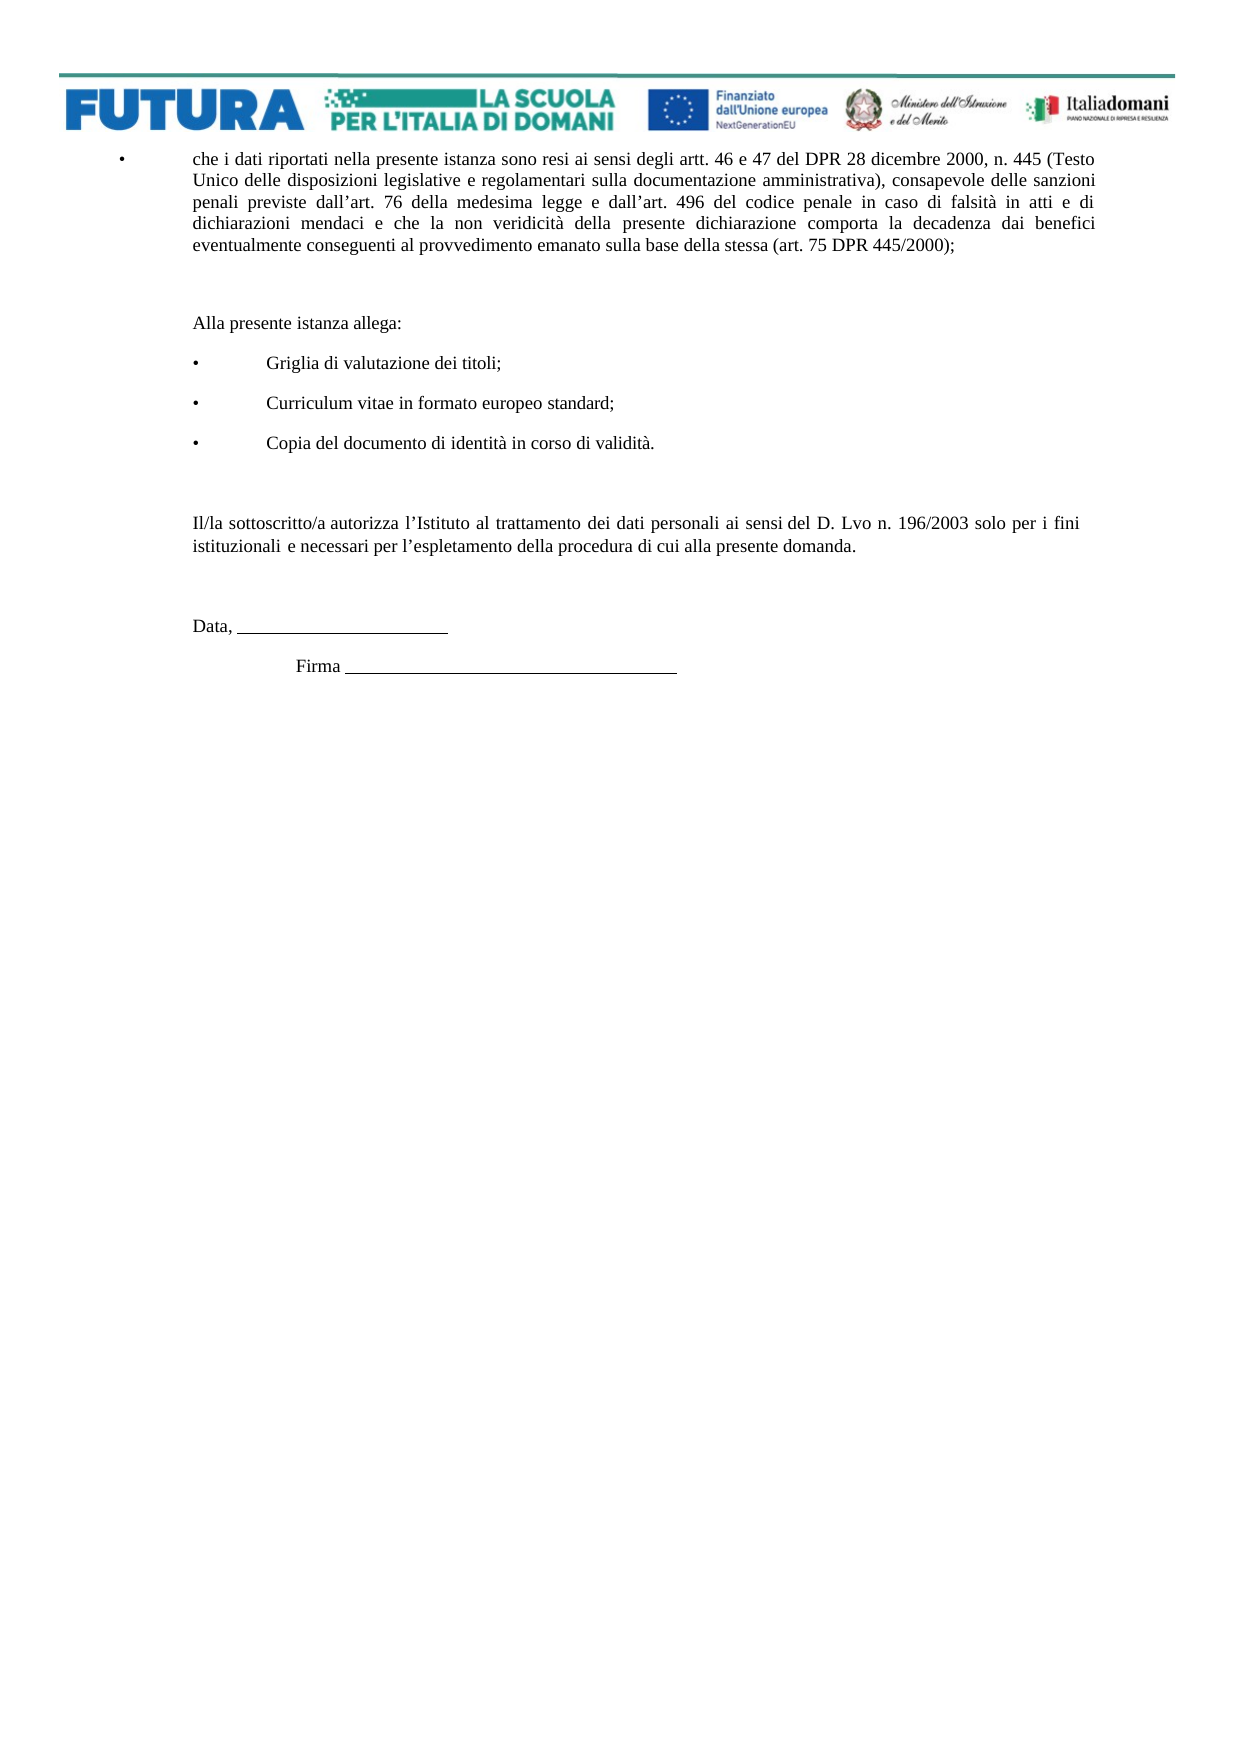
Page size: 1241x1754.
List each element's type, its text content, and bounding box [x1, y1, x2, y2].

text Il/la sottoscritto/a autorizza l’Istituto al trattamento dei dati personali ai sensi del D. Lvo n. 196/2003 solo per i fini istituzionali e necessari per l’espletamento della procedura di cui alla presente domanda. [192, 512, 1122, 557]
text Data, [192, 614, 1122, 636]
list Griglia di valutazione dei titoli; [192, 352, 1122, 374]
text Alla presente istanza allega: [192, 312, 1122, 334]
text Firma [296, 654, 1122, 676]
list Copia del documento di identità in corso di validità. [192, 432, 1122, 454]
list che i dati riportati nella presente istanza sono resi ai sensi degli artt. 46 e 47 del DPR 28 dicembre 2000, n. 445 (Testo Unico delle disposizioni legislative e regolamentari sulla documentazione amministrativa), consapevole delle sanzioni penali previste dall’art. 76 della medesima legge e dall’art. 496 del codice penale in caso di falsità in atti e di dichiarazioni mendaci e che la non veridicità della presente dichiarazione comporta la decadenza dai benefici eventualmente conseguenti al provvedimento emanato sulla base della stessa (art. 75 DPR 445/2000); [119, 148, 1096, 255]
picture [59, 73, 1176, 132]
list Curriculum vitae in formato europeo standard; [192, 392, 1122, 414]
